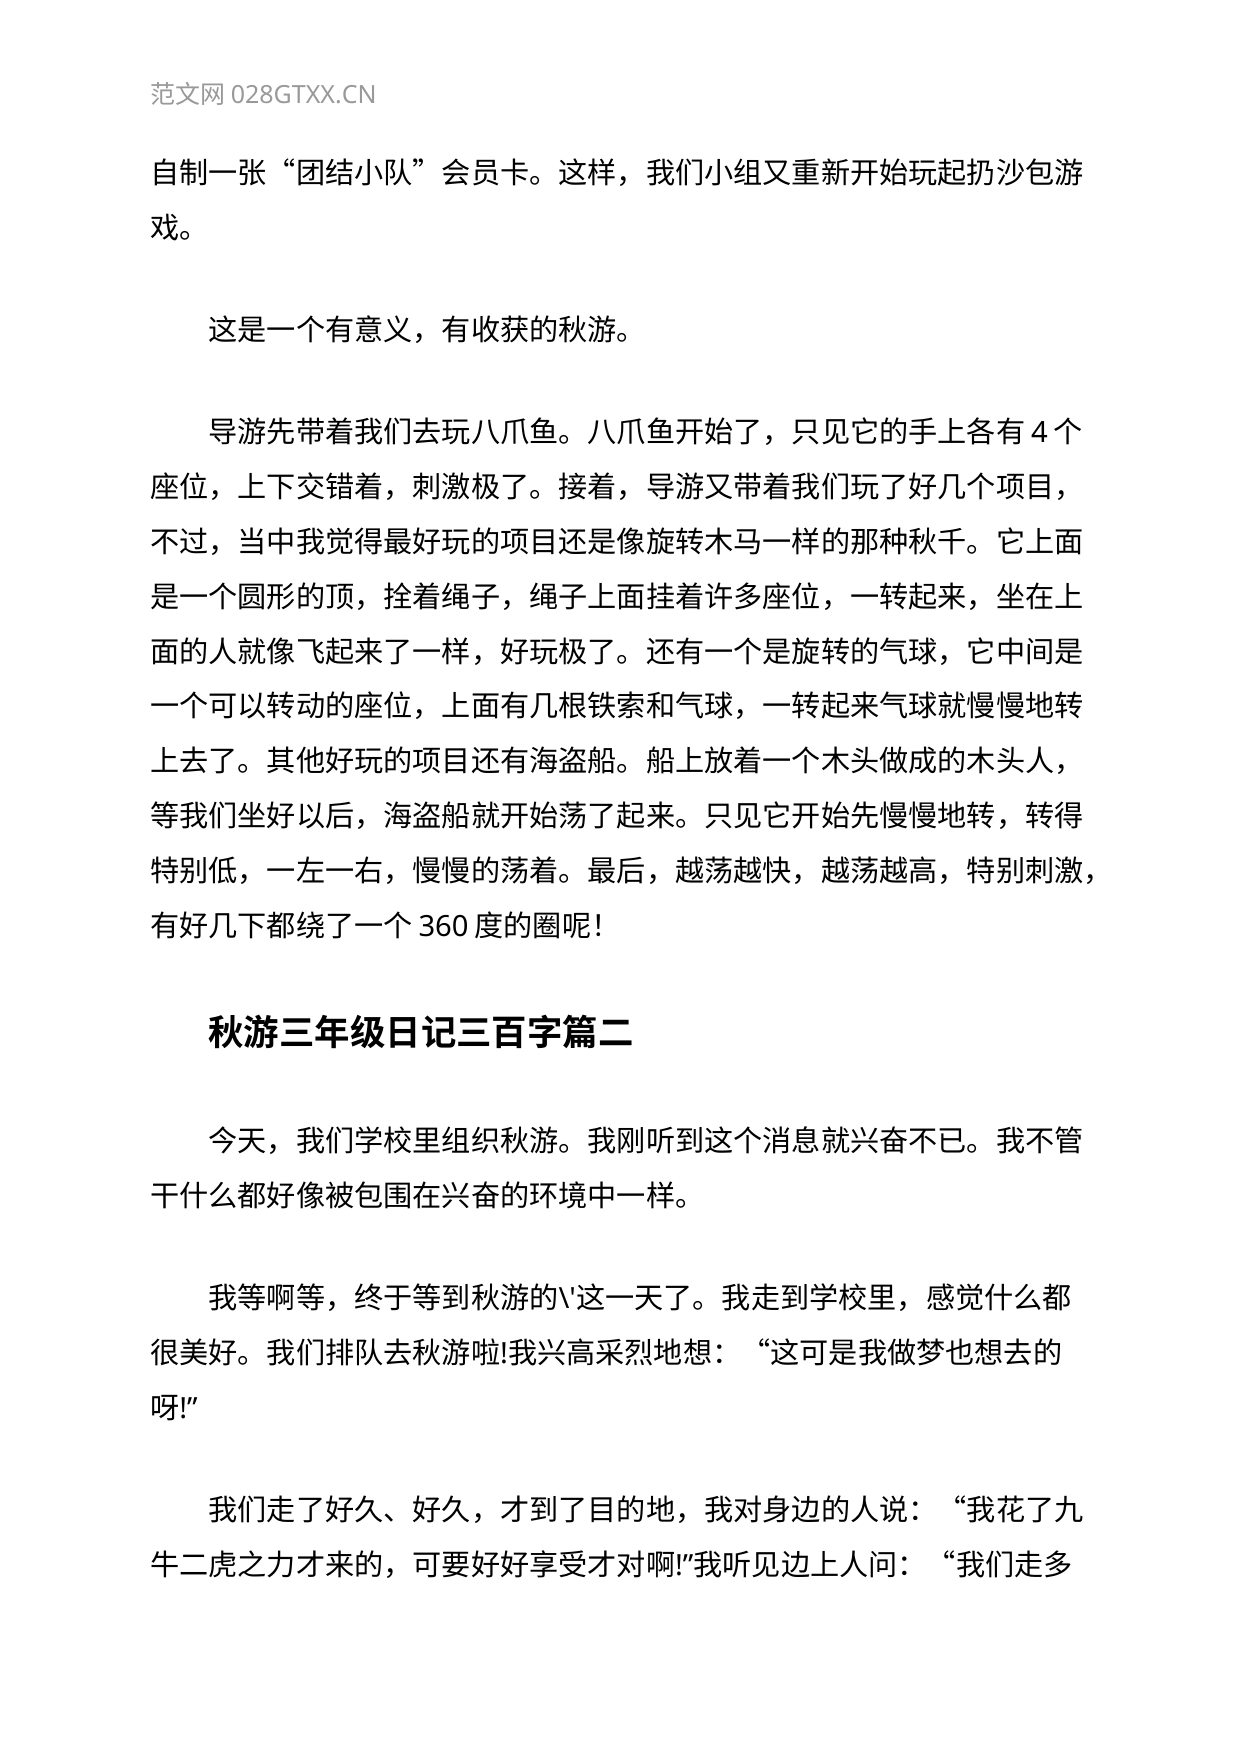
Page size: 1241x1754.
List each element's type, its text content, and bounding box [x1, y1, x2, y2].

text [150, 150, 1090, 247]
text 导游先带着我们去玩八爪鱼。八爪鱼开始了，只见它的手上各有4个座位，上下交错着，刺激极了。接着，导游又带着我们玩了好几个项目，不过，当中我觉得最好玩的项目还是像旋转木马一样的那种秋千。它上面是一个圆形的顶，拴着绳子，绳子上面挂着许多座位，一转起来，坐在上面的人就像飞起来了一样，好玩极了。还有一个是旋转的气球，它中间是一个可以转动的座位，上面有几根铁索和气球，一转起来气球就慢慢地转上去了。其他好玩的项目还有海盗船。船上放着一个木头做成的木头人，等我们坐好以后，海盗船就开始荡了起来。只见它开始先慢慢地转，转得特别低，一左一右，慢慢的荡着。最后，越荡越快，越荡越高，特别刺激，有好几下都绕了一个360度的圈呢！ [150, 408, 1090, 945]
text 秋游三年级日记三百字篇二 [150, 1004, 1090, 1056]
text 这是一个有意义，有收获的秋游。 [150, 307, 1090, 349]
text 我等啊等，终于等到秋游的\'这一天了。我走到学校里，感觉什么都很美好。我们排队去秋游啦!我兴高采烈地想：“这可是我做梦也想去的呀!” [150, 1275, 1090, 1427]
text 今天，我们学校里组织秋游。我刚听到这个消息就兴奋不已。我不管干什么都好像被包围在兴奋的环境中一样。 [150, 1118, 1090, 1215]
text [150, 1487, 1090, 1584]
